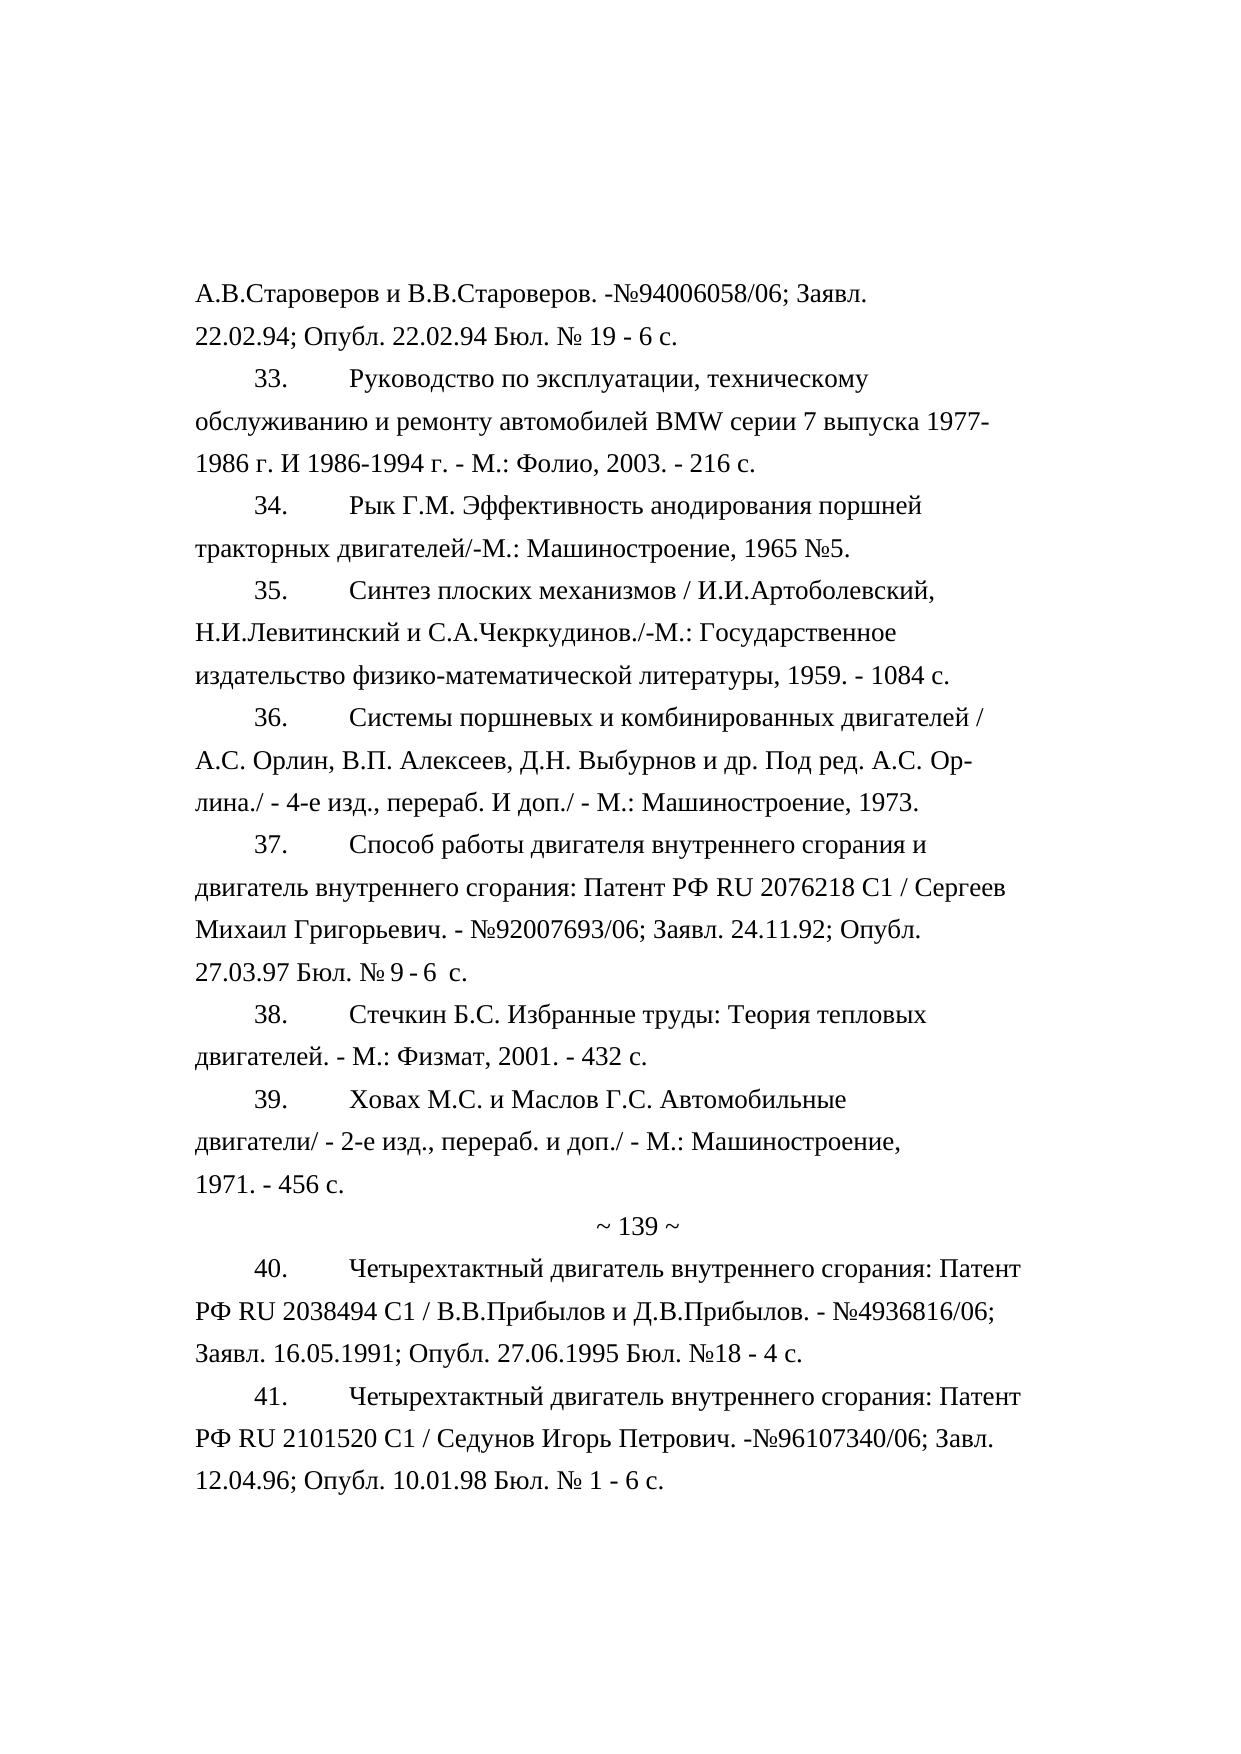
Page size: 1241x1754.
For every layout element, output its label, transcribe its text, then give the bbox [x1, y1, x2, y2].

list Способ работы двигателя внутреннего сгорания и двигатель внутреннего сгорания: Патент РФ RU 2076218 С1 / Сергеев Михаил Григорьевич. - №92007693/06; Заявл. 24.11.92; Опубл. 27.03.97 Бюл. №9-6 с. [195, 820, 1018, 989]
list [195, 269, 966, 354]
text ~ 139 ~ [224, 1202, 1052, 1244]
list Руководство по эксплуатации, техническому обслуживанию и ремонту автомобилей BMW серии 7 выпуска 1977-1986 г. И 1986-1994 г. - М.: Фолио, 2003. - 216 с. [195, 354, 1018, 481]
list Ховах М.С. и Маслов Г.С. Автомобильные двигатели/ - 2-е изд., перераб. и доп./ - М.: Машиностроение, 1971. - 456 с. [195, 1074, 966, 1202]
list Четырехтактный двигатель внутреннего сгорания: Патент РФ RU 2038494 С1 / В.В.Прибылов и Д.В.Прибылов. - №4936816/06; Заявл. 16.05.1991; Опубл. 27.06.1995 Бюл. №18 - 4 с. [195, 1244, 1022, 1371]
list Стечкин Б.С. Избранные труды: Теория тепловых двигателей. - М.: Физмат, 2001. - 432 с. [195, 989, 1018, 1074]
list Синтез плоских механизмов / И.И.Артоболевский, Н.И.Левитинский и С.А.Чекркудинов./-М.: Государственное издательство физико-математической литературы, 1959. - 1084 с. [195, 566, 1018, 693]
list Системы поршневых и комбинированных двигателей / А.С. Орлин, В.П. Алексеев, Д.Н. Выбурнов и др. Под ред. А.С. Орлина./ - 4-е изд., перераб. И доп./ - М.: Машиностроение, 1973. [195, 693, 1018, 820]
list Рык Г.М. Эффективность анодирования поршней тракторных двигателей/-М.: Машиностроение, 1965 №5. [195, 481, 1018, 566]
list Четырехтактный двигатель внутреннего сгорания: Патент РФ RU 2101520 С1 / Седунов Игорь Петрович. -№96107340/06; Завл. 12.04.96; Опубл. 10.01.98 Бюл. № 1 - 6 с. [195, 1371, 1022, 1498]
